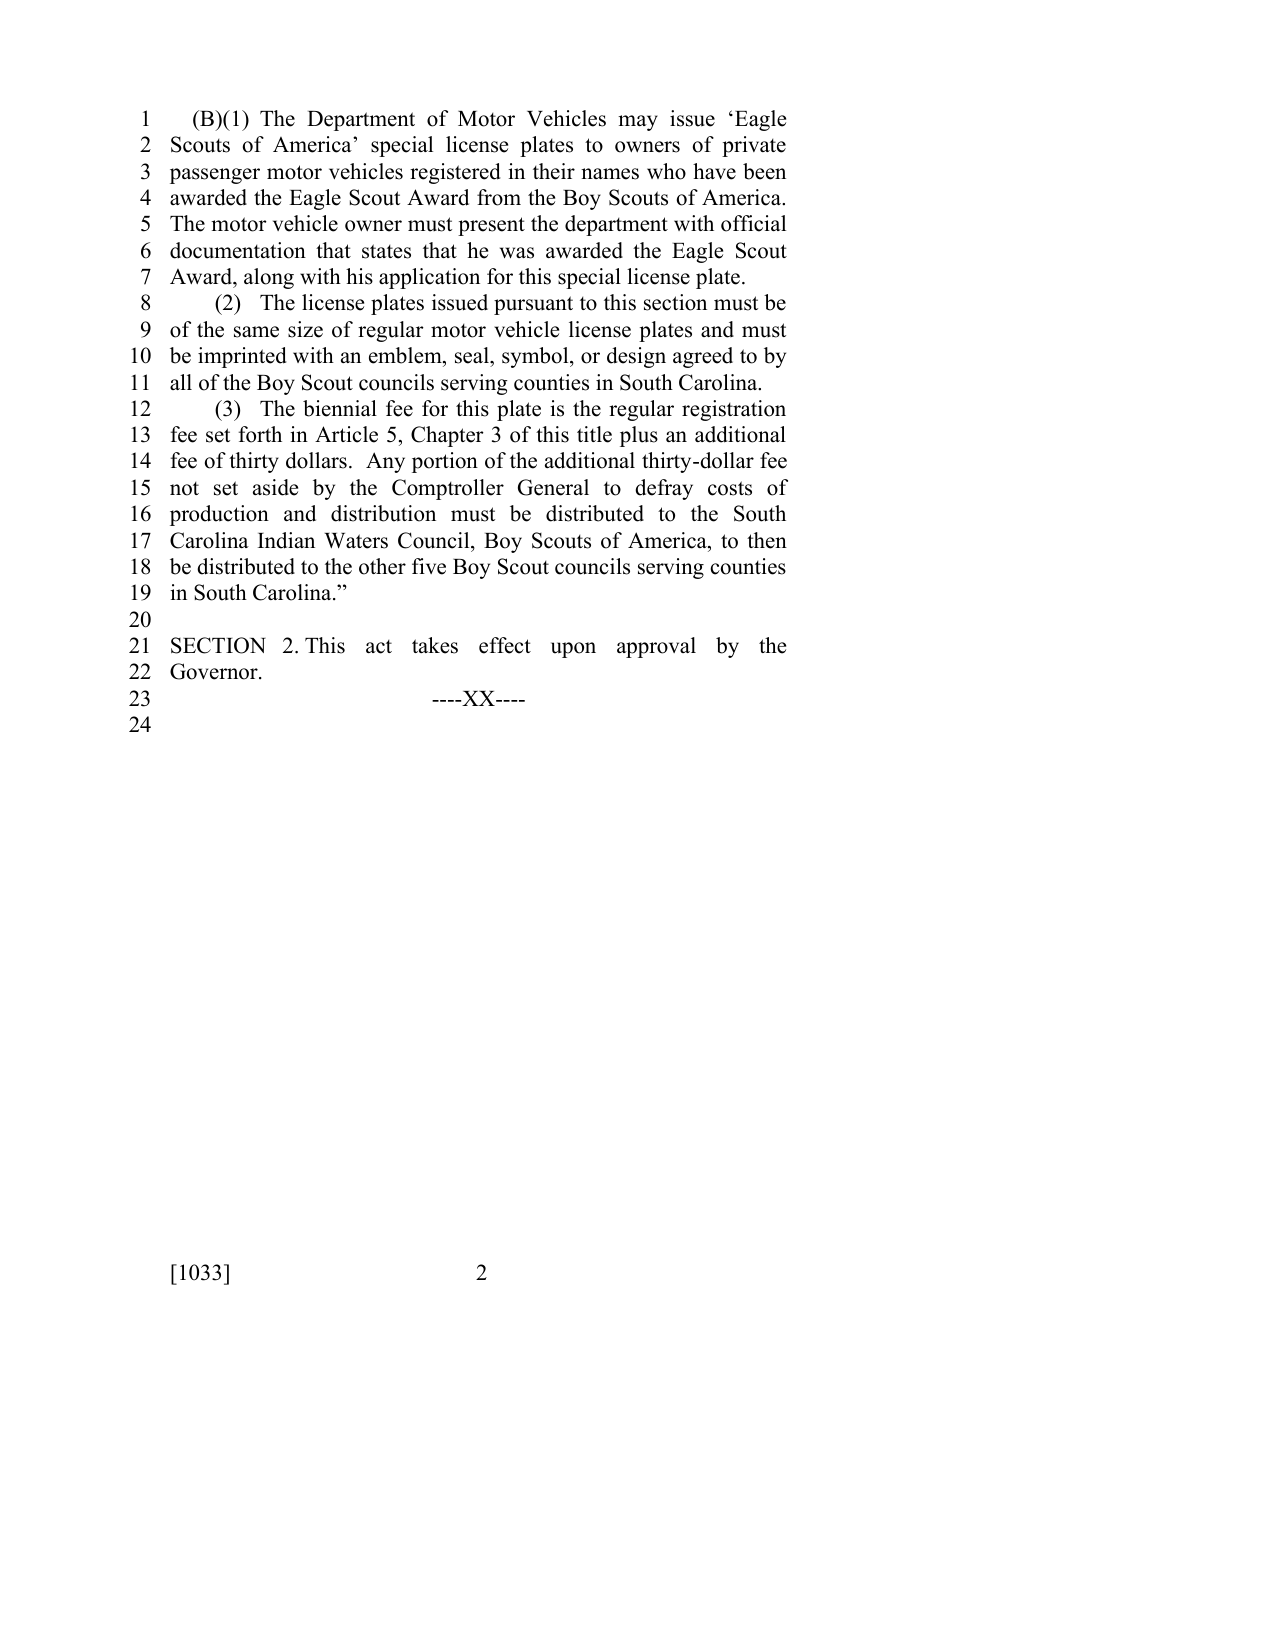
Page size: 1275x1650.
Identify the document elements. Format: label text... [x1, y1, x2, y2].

text ----XX---- [169, 685, 787, 711]
text (2) The license plates issued pursuant to this section must be of the same size of regular motor vehicle license plates and must be imprinted with an emblem, seal, symbol, or design agreed to by all of the Boy Scout councils serving counties in South Carolina. [169, 289, 787, 395]
text (B)(1) The Department of Motor Vehicles may issue ‘Eagle Scouts of America’ special license plates to owners of private passenger motor vehicles registered in their names who have been awarded the Eagle Scout Award from the Boy Scouts of America. The motor vehicle owner must present the department with official documentation that states that he was awarded the Eagle Scout Award, along with his application for this special license plate. [169, 105, 787, 289]
text (3) The biennial fee for this plate is the regular registration fee set forth in Article 5, Chapter 3 of this title plus an additional fee of thirty dollars. Any portion of the additional thirty-dollar fee not set aside by the Comptroller General to defray costs of production and distribution must be distributed to the South Carolina Indian Waters Council, Boy Scouts of America, to then be distributed to the other five Boy Scout councils serving counties in South Carolina.” [169, 395, 787, 606]
text SECTION 2. This act takes effect upon approval by the Governor. [169, 632, 787, 685]
